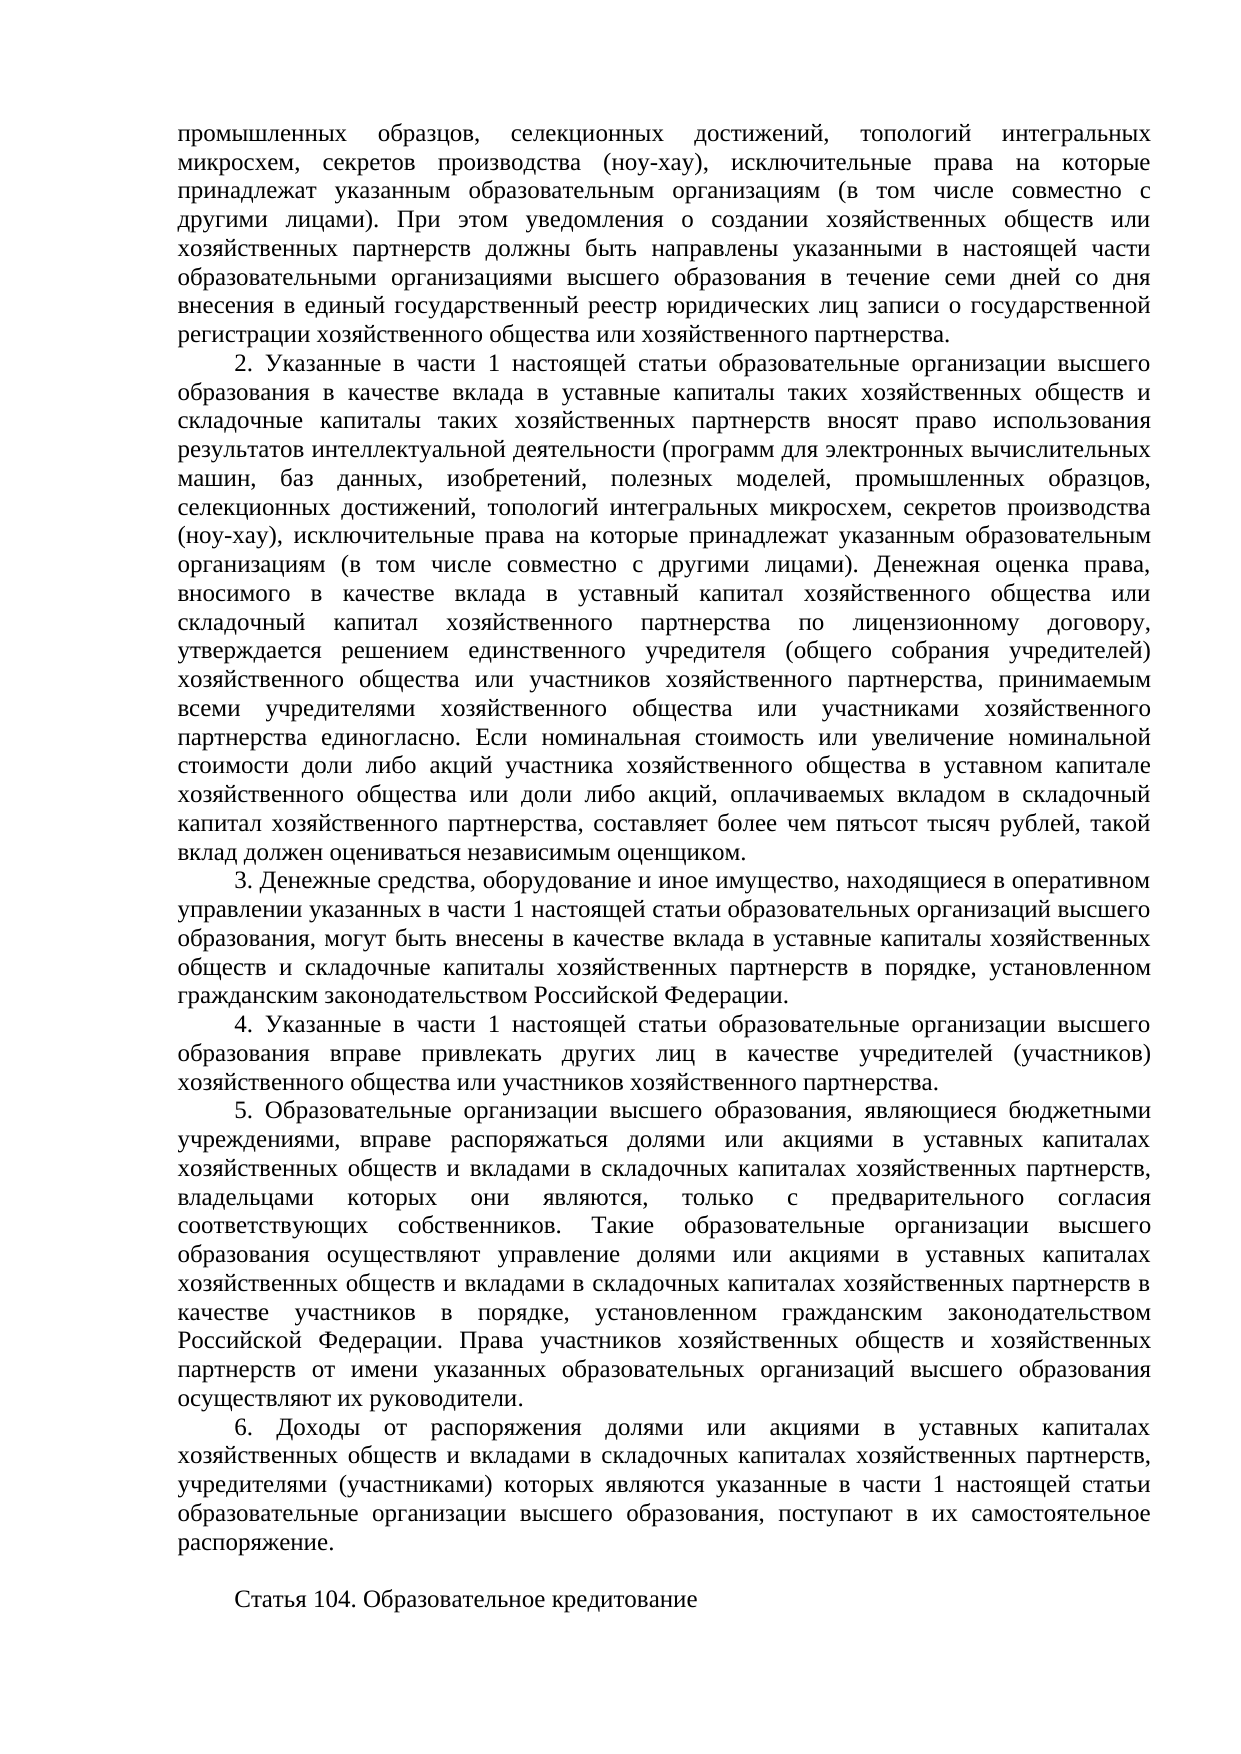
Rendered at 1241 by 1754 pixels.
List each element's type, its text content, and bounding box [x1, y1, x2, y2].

text 2. Указанные в части 1 настоящей статьи образовательные организации высшего образования в качестве вклада в уставные капиталы таких хозяйственных обществ и складочные капиталы таких хозяйственных партнерств вносят право использования результатов интеллектуальной деятельности (программ для электронных вычислительных машин, баз данных, изобретений, полезных моделей, промышленных образцов, селекционных достижений, топологий интегральных микросхем, секретов производства (ноу-хау), исключительные права на которые принадлежат указанным образовательным организациям (в том числе совместно с другими лицами). Денежная оценка права, вносимого в качестве вклада в уставный капитал хозяйственного общества или складочный капитал хозяйственного партнерства по лицензионному договору, утверждается решением единственного учредителя (общего собрания учредителей) хозяйственного общества или участников хозяйственного партнерства, принимаемым всеми учредителями хозяйственного общества или участниками хозяйственного партнерства единогласно. Если номинальная стоимость или увеличение номинальной стоимости доли либо акций участника хозяйственного общества в уставном капитале хозяйственного общества или доли либо акций, оплачиваемых вкладом в складочный капитал хозяйственного партнерства, составляет более чем пятьсот тысяч рублей, такой вклад должен оцениваться независимым оценщиком. [177, 348, 1152, 866]
text 4. Указанные в части 1 настоящей статьи образовательные организации высшего образования вправе привлекать других лиц в качестве учредителей (участников) хозяйственного общества или участников хозяйственного партнерства. [177, 1009, 1152, 1096]
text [177, 118, 1152, 348]
text 3. Денежные средства, оборудование и иное имущество, находящиеся в оперативном управлении указанных в части 1 настоящей статьи образовательных организаций высшего образования, могут быть внесены в качестве вклада в уставные капиталы хозяйственных обществ и складочные капиталы хозяйственных партнерств в порядке, установленном гражданским законодательством Российской Федерации. [177, 866, 1152, 1009]
text 5. Образовательные организации высшего образования, являющиеся бюджетными учреждениями, вправе распоряжаться долями или акциями в уставных капиталах хозяйственных обществ и вкладами в складочных капиталах хозяйственных партнерств, владельцами которых они являются, только с предварительного согласия соответствующих собственников. Такие образовательные организации высшего образования осуществляют управление долями или акциями в уставных капиталах хозяйственных обществ и вкладами в складочных капиталах хозяйственных партнерств в качестве участников в порядке, установленном гражданским законодательством Российской Федерации. Права участников хозяйственных обществ и хозяйственных партнерств от имени указанных образовательных организаций высшего образования осуществляют их руководители. [177, 1096, 1152, 1412]
text 6. Доходы от распоряжения долями или акциями в уставных капиталах хозяйственных обществ и вкладами в складочных капиталах хозяйственных партнерств, учредителями (участниками) которых являются указанные в части 1 настоящей статьи образовательные организации высшего образования, поступают в их самостоятельное распоряжение. [177, 1412, 1152, 1556]
text Статья 104. Образовательное кредитование [177, 1584, 1152, 1613]
